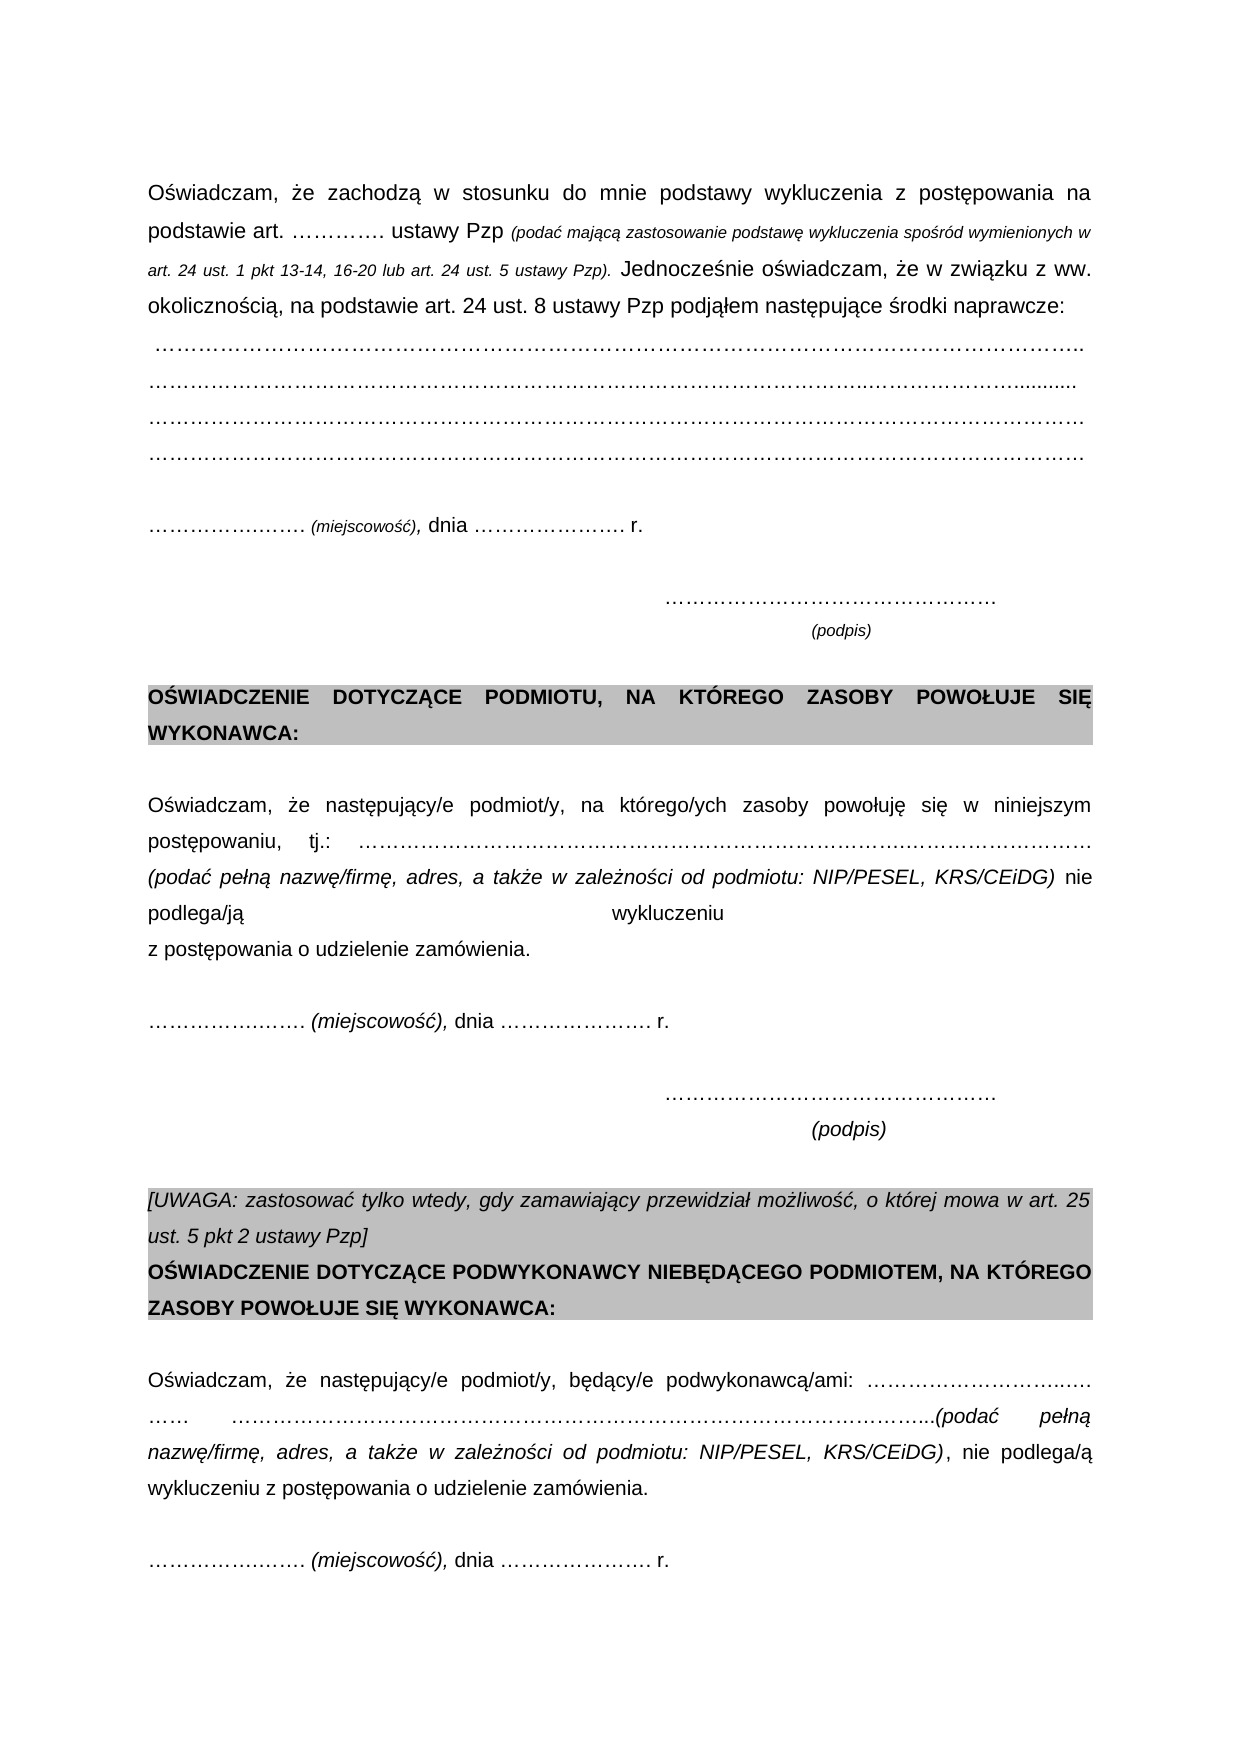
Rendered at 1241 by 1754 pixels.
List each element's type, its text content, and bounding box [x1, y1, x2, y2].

text ………………………………………… [148, 584, 1093, 608]
text (podpis) [738, 1116, 1093, 1140]
text …………….……. (miejscowość), dnia …………………. r. [148, 513, 1093, 537]
text …………………………………………………………………………………………..…………………...........……………………………………………………………………………………………………………………………………………………………………………………………………………………………………………… [148, 369, 1093, 465]
text Oświadczam, że następujący/e podmiot/y, na którego/ych zasoby powołuję się w niniejszym postępowaniu, tj.: …………………………………………………………………….……………………… (podać pełną nazwę/firmę, adres, a także w zależności od podmiotu: NIP/PESEL, KRS/CEiDG) nie podlega/ją wykluczeniu z postępowania o udzielenie zamówienia. [148, 793, 1093, 961]
text (podpis) [738, 621, 1093, 640]
text Oświadczam, że następujący/e podmiot/y, będący/e podwykonawcą/ami: ………………………..….…… ………………………………………………………………………………………...(podać pełną nazwę/firmę, adres, a także w zależności od podmiotu: NIP/PESEL, KRS/CEiDG), nie podlega/ą wykluczeniu z postępowania o udzielenie zamówienia. [148, 1368, 1093, 1500]
text …………….……. (miejscowość), dnia …………………. r. [148, 1548, 1093, 1572]
text …………….……. (miejscowość), dnia …………………. r. [148, 1009, 1093, 1033]
text [UWAGA: zastosować tylko wtedy, gdy zamawiający przewidział możliwość, o której mowa w art. 25 ust. 5 pkt 2 ustawy Pzp] [148, 1188, 1093, 1248]
text ……………………………………………………………………………………………………………….. [148, 331, 1093, 356]
text ………………………………………… [148, 1081, 1093, 1104]
text Oświadczam, że zachodzą w stosunku do mnie podstawy wykluczenia z postępowania na podstawie art. …………. ustawy Pzp (podać mającą zastosowanie podstawę wykluczenia spośród wymienionych w art. 24 ust. 1 pkt 13-14, 16-20 lub art. 24 ust. 5 ustawy Pzp). Jednocześnie oświadczam, że w związku z ww. okolicznością, na podstawie art. 24 ust. 8 ustawy Pzp podjąłem następujące środki naprawcze: [148, 180, 1093, 318]
text OŚWIADCZENIE DOTYCZĄCE PODWYKONAWCY NIEBĘDĄCEGO PODMIOTEM, NA KTÓREGO ZASOBY POWOŁUJE SIĘ WYKONAWCA: [148, 1260, 1093, 1320]
text OŚWIADCZENIE DOTYCZĄCE PODMIOTU, NA KTÓREGO ZASOBY POWOŁUJE SIĘ WYKONAWCA: [148, 685, 1093, 745]
